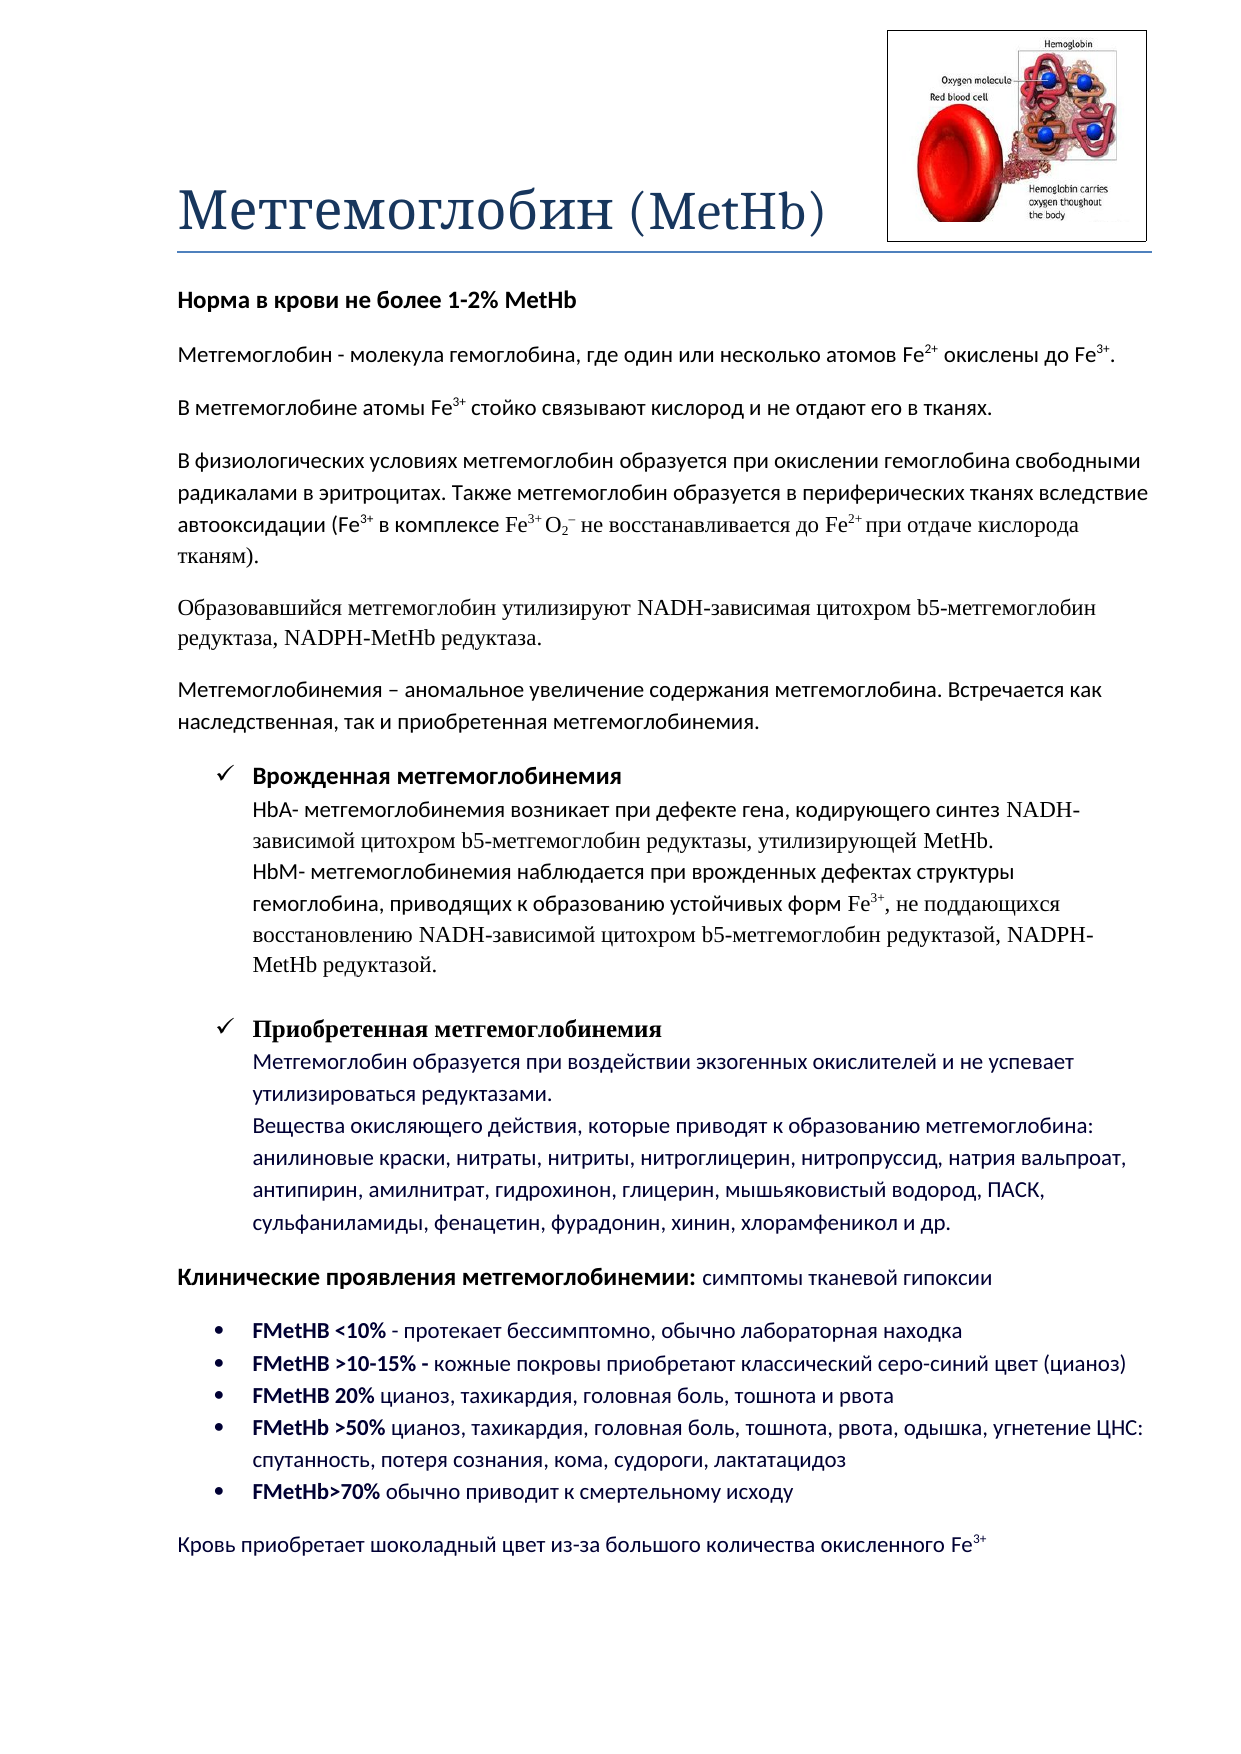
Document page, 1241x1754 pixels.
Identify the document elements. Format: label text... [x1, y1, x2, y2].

list НbM- метгемоглобинемия наблюдается при врожденных дефектах структуры гемоглобина, приводящих к образованию устойчивых форм Fe3+, не поддающихся восстановлению NADH-зависимой цитохром b5-метгемоглобин редуктазой, NADPH-MetHb редуктазой. [252, 857, 1152, 978]
text В физиологических условиях метгемоглобин образуется при окислении гемоглобина свободными радикалами в эритроцитах. Также метгемоглобин образуется в периферических тканях вследствие автооксидации (Fe3+ в комплексе Fe3+ O2– не восстанавливается до Fe2+ при отдаче кислорода тканям). [177, 446, 1152, 569]
list FMetHB <10% - протекает бессимптомно, обычно лабораторная находка [215, 1317, 1152, 1344]
list HbА- метгемоглобинемия возникает при дефекте гена, кодирующего синтез NADH-зависимой цитохром b5-метгемоглобин редуктазы, утилизирующей MetHb. [252, 795, 1152, 853]
list FMetHB 20% цианоз, тахикардия, головная боль, тошнота и рвота [215, 1381, 1152, 1409]
list Вещества окисляющего действия, которые приводят к образованию метгемоглобина: анилиновые краски, нитраты, нитриты, нитроглицерин, нитропруссид, натрия вальпроат, антипирин, амилнитрат, гидрохинон, глицерин, мышьяковистый водород, ПАСК, сульфаниламиды, фенацетин, фурадонин, хинин, хлорамфеникол и др. [252, 1111, 1152, 1236]
text В метгемоглобине атомы Fe3+ стойко связывают кислород и не отдают его в тканях. [177, 393, 1152, 421]
list FMetHb >50% цианоз, тахикардия, головная боль, тошнота, рвота, одышка, угнетение ЦНС: спутанность, потеря сознания, кома, судороги, лактатацидоз [215, 1413, 1152, 1473]
text Клинические проявления метгемоглобинемии: симптомы тканевой гипоксии [177, 1261, 1152, 1291]
title Метгемоглобин (MetHb) [177, 180, 1152, 251]
text Образовавшийся метгемоглобин утилизируют NADH-зависимая цитохром b5-метгемоглобин редуктаза, NADPH-MetHb редуктаза. [177, 593, 1152, 650]
list Приобретенная метгемоглобинемия [215, 1014, 1152, 1042]
list FMetHB >10-15% - кожные покровы приобретают классический серо-синий цвет (цианоз) [215, 1349, 1152, 1377]
text Норма в крови не более 1-2% MetHb [177, 284, 1152, 315]
list Метгемоглобин образуется при воздействии экзогенных окислителей и не успевает утилизироваться редуктазами. [252, 1047, 1152, 1107]
text Метгемоглобинемия – аномальное увеличение содержания метгемоглобина. Встречается как наследственная, так и приобретенная метгемоглобинемия. [177, 675, 1152, 735]
text Метгемоглобин - молекула гемоглобина, где один или несколько атомов Fe2+ окислены до Fe3+. [177, 340, 1152, 368]
picture [902, 37, 1130, 222]
list Врожденная метгемоглобинемия [215, 760, 1152, 791]
list FMetHb>70% обычно приводит к смертельному исходу [215, 1477, 1152, 1506]
text Кровь приобретает шоколадный цвет из-за большого количества окисленного Fe3+ [177, 1531, 1152, 1558]
